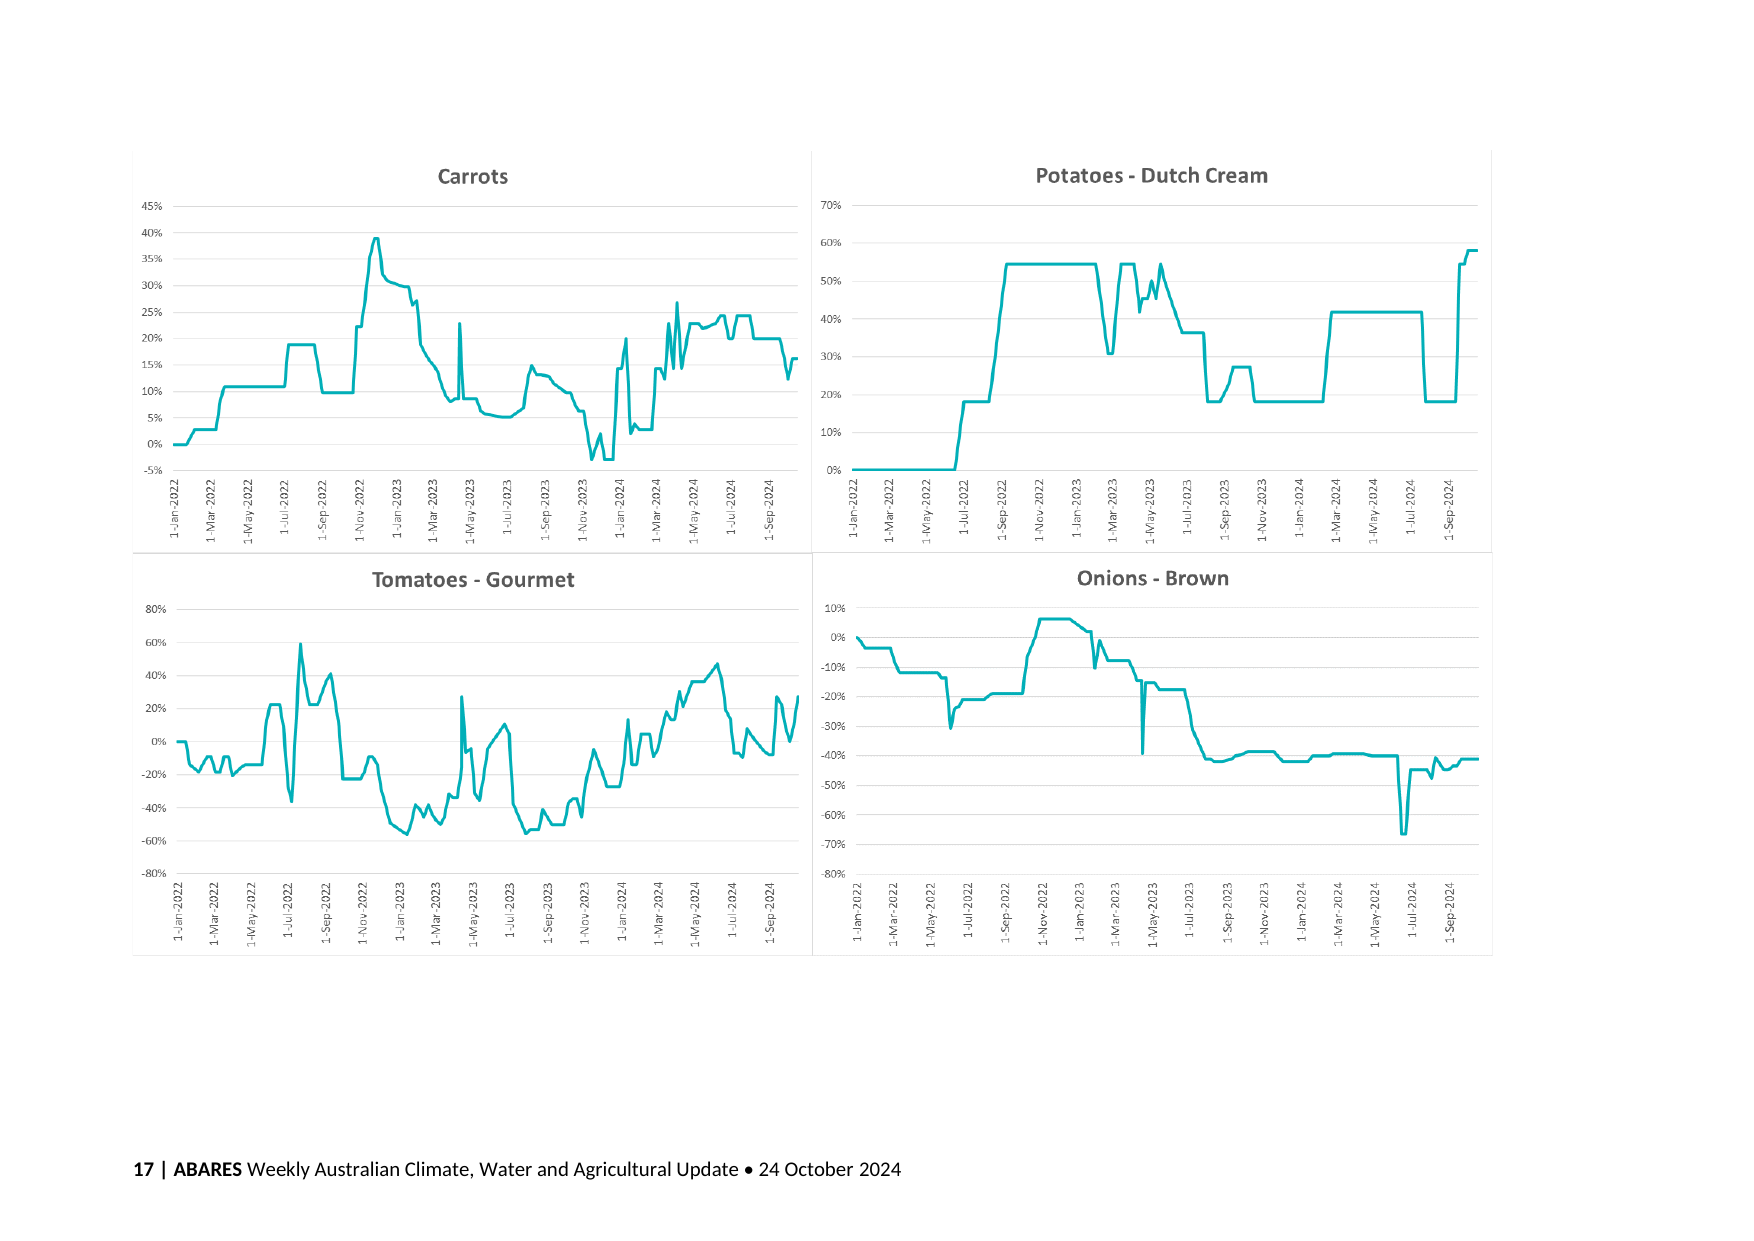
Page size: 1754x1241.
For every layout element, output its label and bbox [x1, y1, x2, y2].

picture [132, 150, 1493, 956]
